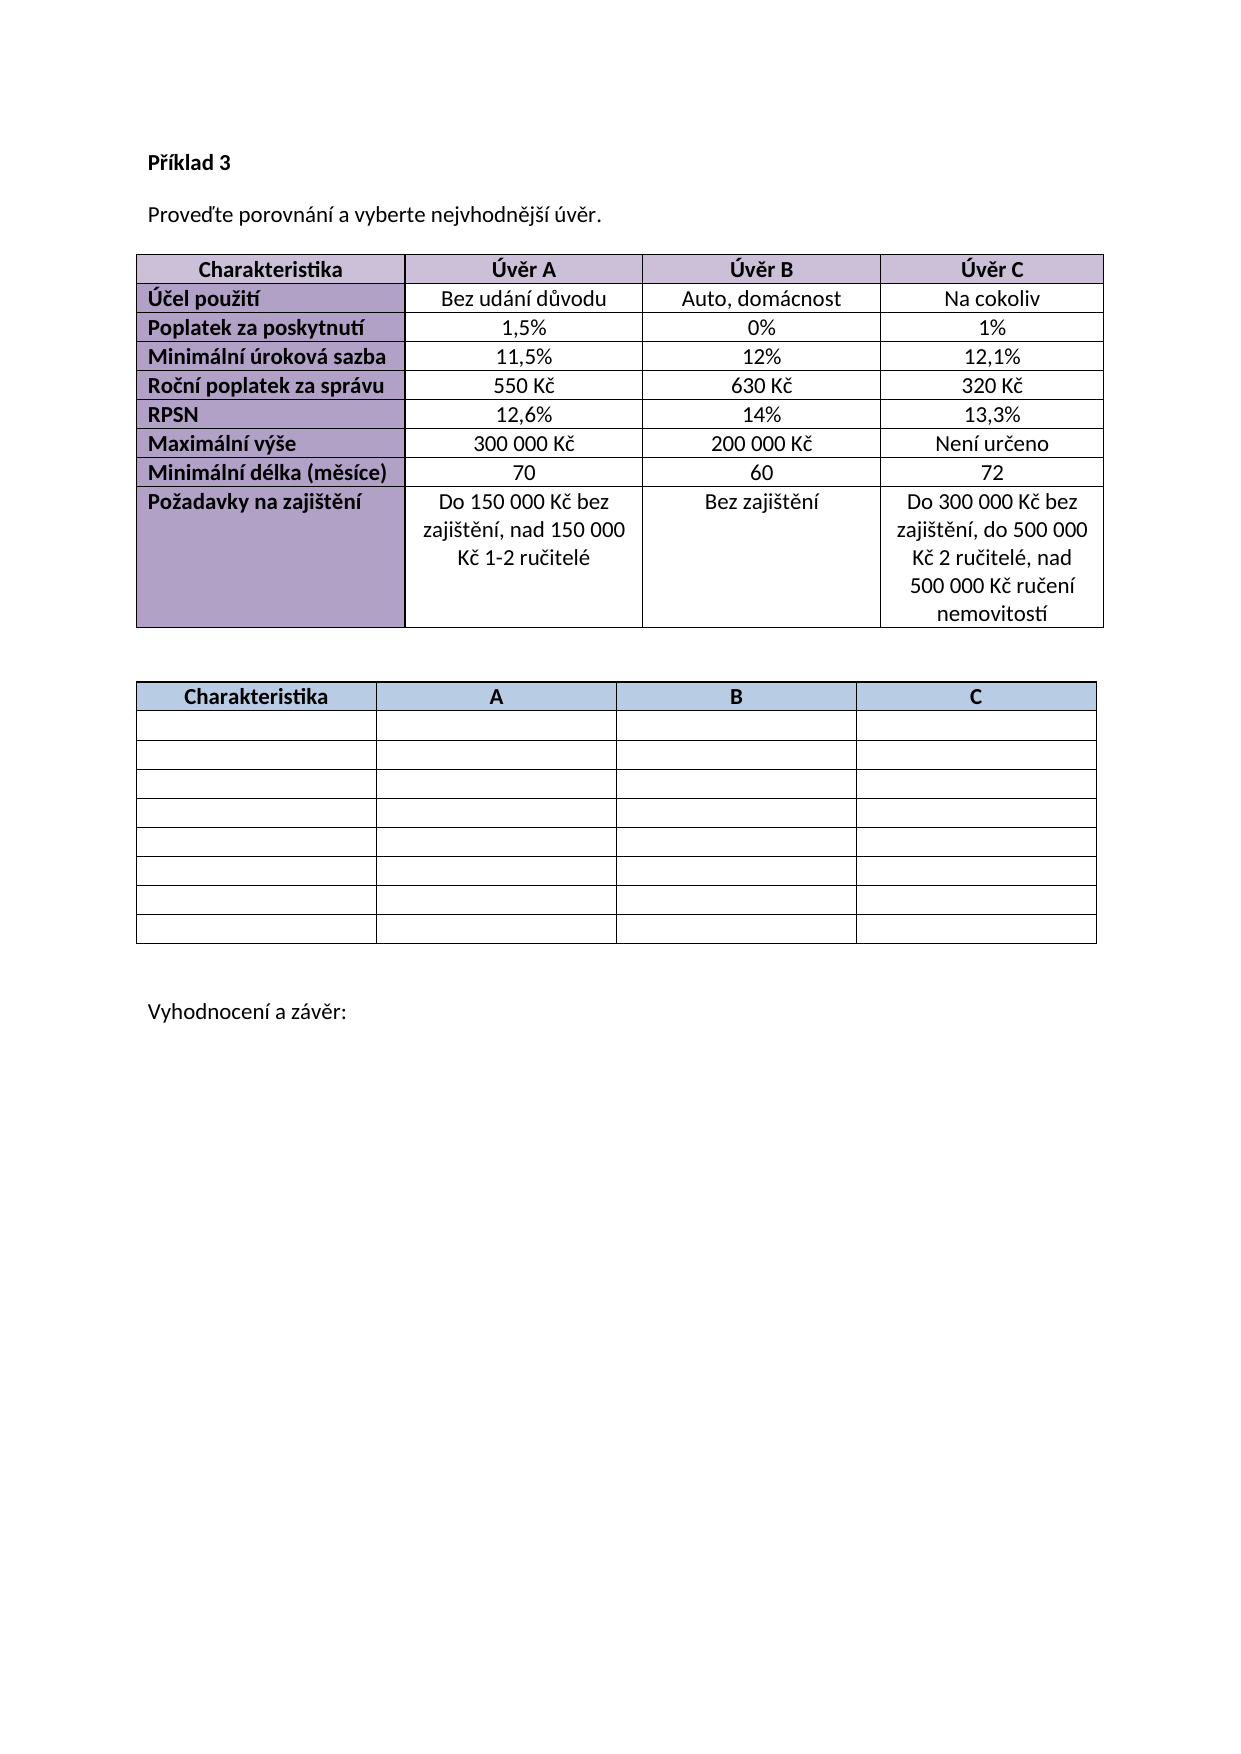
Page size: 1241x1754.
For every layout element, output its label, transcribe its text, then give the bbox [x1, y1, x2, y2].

table_header Charakteristika [137, 255, 404, 283]
table_cell Do 300 000 Kč bez zajištění, do 500 000 Kč 2 ručitelé, nad 500 000 Kč ručení nemovitostí [881, 487, 1103, 627]
table_cell 300 000 Kč [406, 429, 642, 457]
table_cell [377, 886, 616, 914]
table_cell [857, 741, 1096, 768]
table_cell 12% [643, 342, 880, 370]
table_cell [857, 886, 1096, 914]
table_cell [617, 828, 856, 856]
table_cell Požadavky na zajištění [137, 487, 404, 627]
table_cell 550 Kč [406, 371, 642, 399]
table_cell 1% [881, 313, 1103, 341]
table_cell Bez zajištění [643, 487, 880, 627]
table_cell [377, 799, 616, 827]
table_cell [137, 741, 376, 768]
table_cell [857, 799, 1096, 827]
table_cell [617, 886, 856, 914]
table_cell 320 Kč [881, 371, 1103, 399]
table_cell Auto, domácnost [643, 284, 880, 312]
table_header Úvěr B [643, 255, 880, 283]
table_cell [617, 799, 856, 827]
table_cell 200 000 Kč [643, 429, 880, 457]
table_cell Do 150 000 Kč bez zajištění, nad 150 000 Kč 1-2 ručitelé [406, 487, 642, 627]
table_cell 12,6% [406, 400, 642, 428]
table_cell [377, 828, 616, 856]
table_cell [377, 711, 616, 739]
table_cell [137, 711, 376, 739]
table_cell Není určeno [881, 429, 1103, 457]
table_cell 72 [881, 458, 1103, 486]
text Vyhodnocení a závěr: [148, 997, 1093, 1025]
table_cell 11,5% [406, 342, 642, 370]
table_cell Maximální výše [137, 429, 404, 457]
table_cell Roční poplatek za správu [137, 371, 404, 399]
text Příklad 3 [148, 148, 1093, 176]
table_header Úvěr C [881, 255, 1103, 283]
table_cell [617, 711, 856, 739]
table_cell [617, 915, 856, 943]
table_cell [137, 799, 376, 827]
table_cell RPSN [137, 400, 404, 428]
table_cell Minimální délka (měsíce) [137, 458, 404, 486]
table_cell 13,3% [881, 400, 1103, 428]
table_cell [857, 711, 1096, 739]
table_cell Minimální úroková sazba [137, 342, 404, 370]
table_cell Na cokoliv [881, 284, 1103, 312]
table_cell [137, 857, 376, 885]
table_header Charakteristika [137, 683, 376, 710]
table_header C [857, 683, 1096, 710]
table_cell [617, 857, 856, 885]
table_cell [857, 828, 1096, 856]
text Proveďte porovnání a vyberte nejvhodnější úvěr. [148, 201, 1093, 229]
table_cell 630 Kč [643, 371, 880, 399]
table_cell [857, 915, 1096, 943]
table_cell Bez udání důvodu [406, 284, 642, 312]
table_cell Poplatek za poskytnutí [137, 313, 404, 341]
table_cell [377, 741, 616, 768]
table_header B [617, 683, 856, 710]
table_cell 1,5% [406, 313, 642, 341]
table_header A [377, 683, 616, 710]
table_cell [857, 770, 1096, 798]
table_cell [377, 915, 616, 943]
table_cell [137, 828, 376, 856]
table_cell 12,1% [881, 342, 1103, 370]
table_cell [857, 857, 1096, 885]
table_cell [617, 741, 856, 768]
table_cell [617, 770, 856, 798]
table_cell 60 [643, 458, 880, 486]
table_cell [137, 886, 376, 914]
table_cell Účel použití [137, 284, 404, 312]
table_header Úvěr A [406, 255, 642, 283]
table_cell [137, 915, 376, 943]
table_cell [137, 770, 376, 798]
table_cell [377, 770, 616, 798]
table_cell 70 [406, 458, 642, 486]
table_cell [377, 857, 616, 885]
table_cell 0% [643, 313, 880, 341]
table_cell 14% [643, 400, 880, 428]
